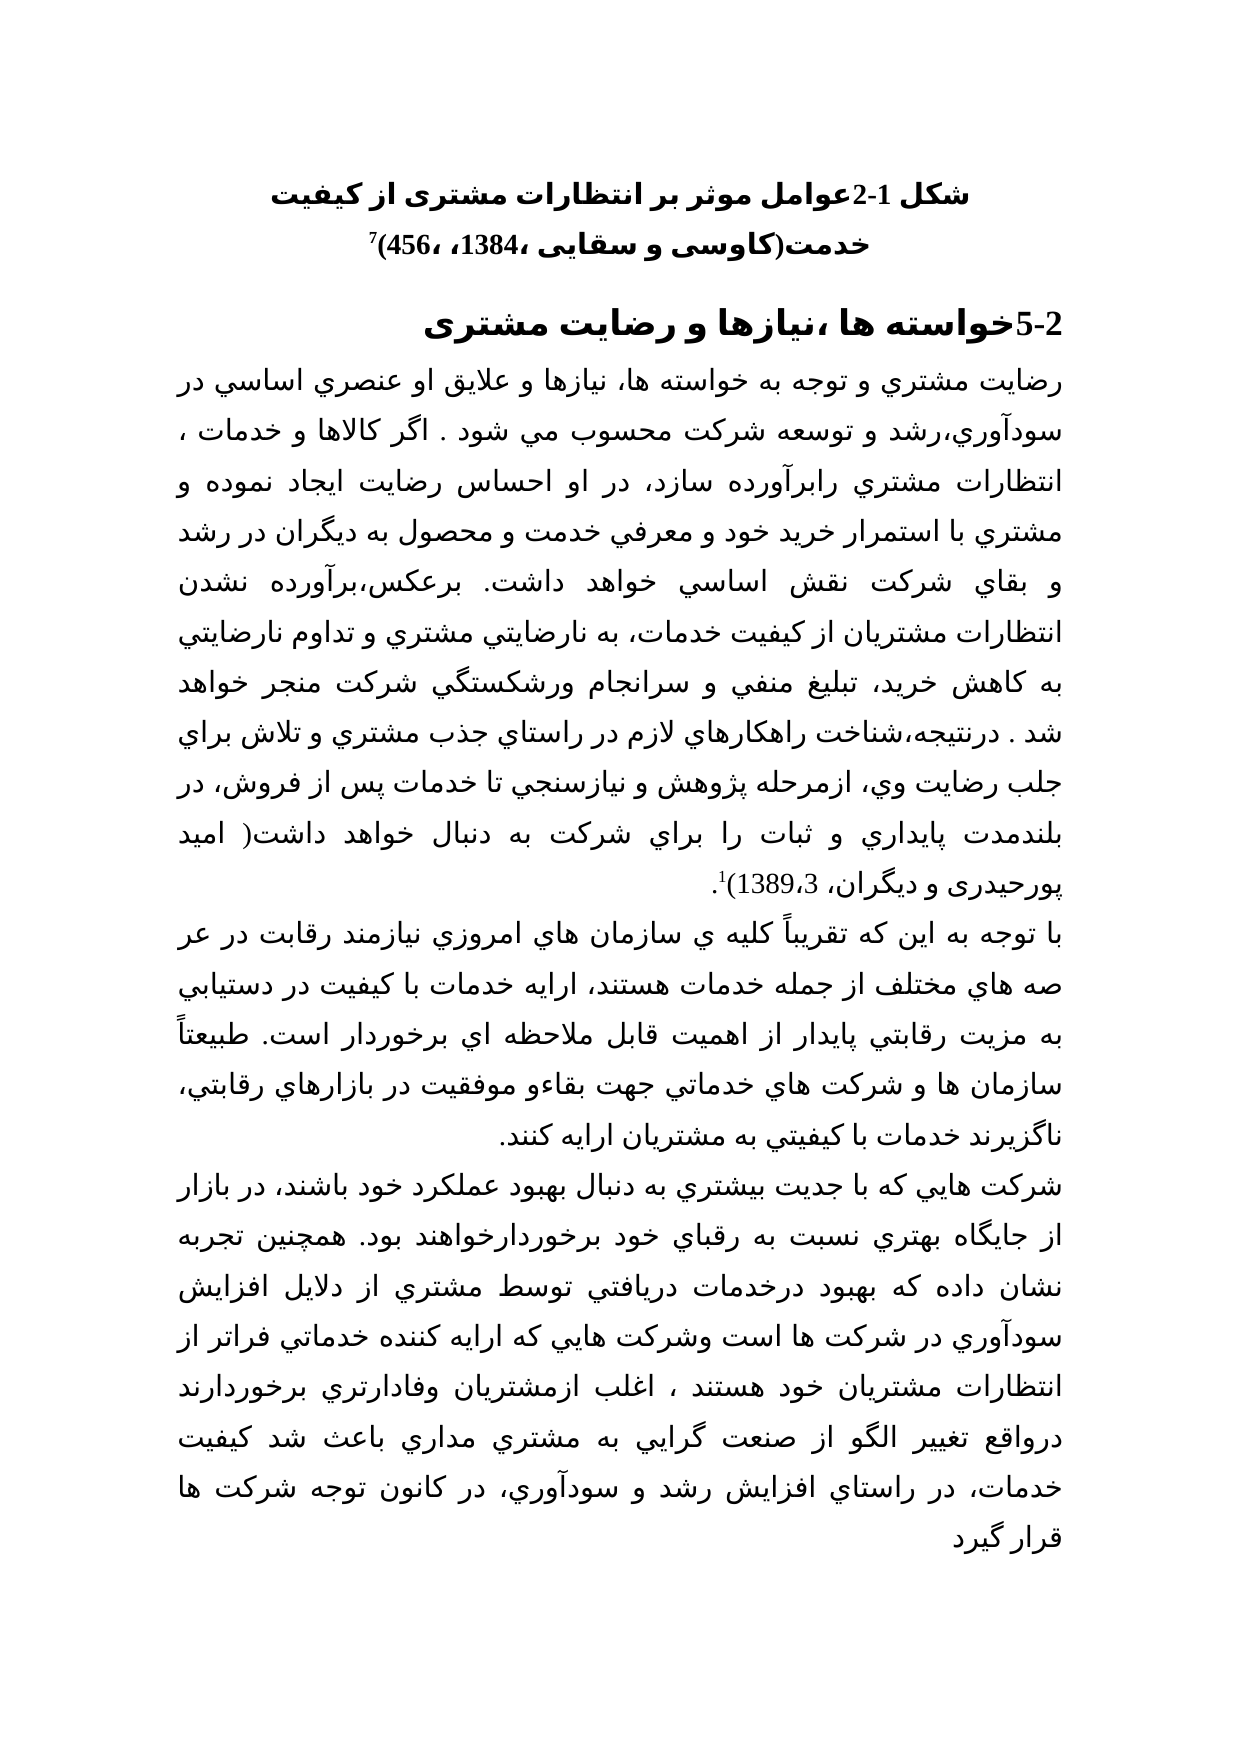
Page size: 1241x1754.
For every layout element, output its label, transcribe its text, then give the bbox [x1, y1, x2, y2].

text شركت هايي كه با جديت بيشتري به دنبال بهبود عملكرد خود باشند، در بازار از جايگاه بهتري نسبت به رقباي خود برخوردارخواهند بود. همچنين تجربه نشان داده كه بهبود درخدمات دريافتي توسط مشتري از دلايل افزايش سودآوري در شركت ها است وشركت هايي كه ارايه كننده خدماتي فراتر از انتظارات مشتريان خود هستند ، اغلب ازمشتريان وفادارتري برخوردارند درواقع تغيير الگو از صنعت گرايي به مشتري مداري باعث شد كيفيت خدمات، در راستاي افزايش رشد و سودآوري، در كانون توجه شركت ها قرار گيرد [177, 1168, 1063, 1554]
subtitle 5-2خواسته ها ،نیازها و رضایت مشتری [177, 302, 1063, 343]
text رضايت مشتري و توجه به خواسته ها، نيازها و علايق او عنصري اساسي در سودآوري،رشد و توسعه شركت محسوب مي شود . اگر كالاها و خدمات ، انتظارات مشتري رابرآورده سازد، در او احساس رضايت ايجاد نموده و مشتري با استمرار خريد خود و معرفي خدمت و محصول به ديگران در رشد و بقاي شركت نقش اساسي خواهد داشت. برعكس،برآورده نشدن انتظارات مشتريان از كيفيت خدمات، به نارضايتي مشتري و تداوم نارضايتي به كاهش خريد، تبليغ منفي و سرانجام ورشكستگي شركت منجر خواهد شد . درنتيجه،شناخت راهكارهاي لازم در راستاي جذب مشتري و تلاش براي جلب رضايت وي، ازمرحله پژوهش و نيازسنجي تا خدمات پس از فروش، در بلندمدت پايداري و ثبات را براي شركت به دنبال خواهد داشت( اميد پورحيدری و دیگران، 1389،3)1. [177, 363, 1063, 900]
subtitle شکل 1-2عوامل موثر بر انتظارات مشتری از کیفیت خدمت(کاوسی و سقایی ،1384، ،456)7 [177, 177, 1063, 261]
text با توجه به اين كه تقريباً كليه ي سازمان هاي امروزي نيازمند رقابت در عر صه هاي مختلف از جمله خدمات هستند، ارايه خدمات با كيفيت در دستيابي به مزيت رقابتي پايدار از اهميت قابل ملاحظه اي برخوردار است. طبيعتاً سازمان ها و شركت هاي خدماتي جهت بقاءو موفقيت در بازارهاي رقابتي، ناگزيرند خدمات با كيفيتي به مشتريان ارايه كنند. [177, 917, 1063, 1151]
